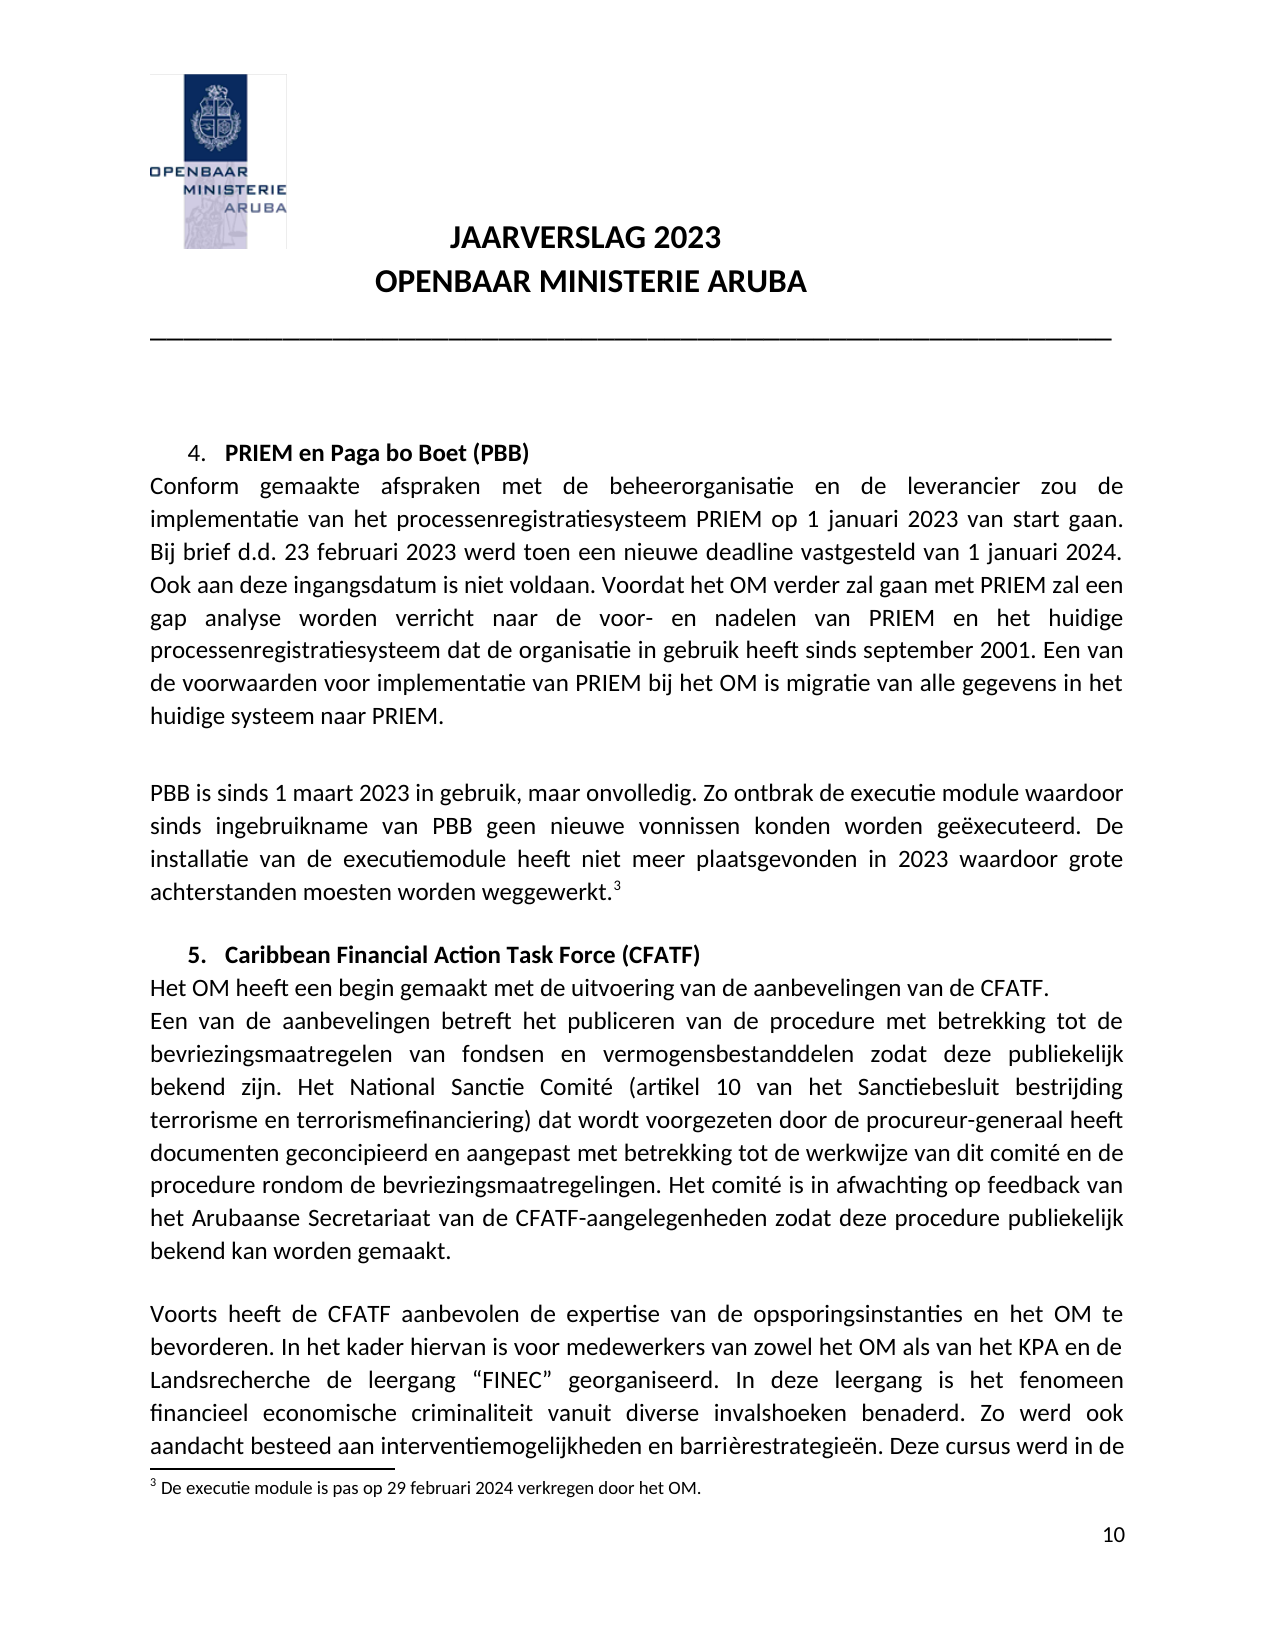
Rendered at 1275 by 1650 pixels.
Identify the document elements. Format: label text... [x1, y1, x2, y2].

text PBB is sinds 1 maart 2023 in gebruik, maar onvolledig. Zo ontbrak de executie module waardoor sinds ingebruikname van PBB geen nieuwe vonnissen konden worden geëxecuteerd. De installatie van de executiemodule heeft niet meer plaatsgevonden in 2023 waardoor grote achterstanden moesten worden weggewerkt. [150, 777, 1125, 907]
list PRIEM en Paga bo Boet (PBB) [187, 437, 1125, 468]
text Het OM heeft een begin gemaakt met de uitvoering van de aanbevelingen van de CFATF. [150, 972, 1125, 1003]
list Caribbean Financial Action Task Force (CFATF) [187, 939, 1125, 970]
text Conform gemaakte afspraken met de beheerorganisatie en de leverancier zou de implementatie van het processenregistratiesysteem PRIEM op 1 januari 2023 van start gaan. Bij brief d.d. 23 februari 2023 werd toen een nieuwe deadline vastgesteld van 1 januari 2024. Ook aan deze ingangsdatum is niet voldaan. Voordat het OM verder zal gaan met PRIEM zal een gap analyse worden verricht naar de voor- en nadelen van PRIEM en het huidige processenregistratiesysteem dat de organisatie in gebruik heeft sinds september 2001. Een van de voorwaarden voor implementatie van PRIEM bij het OM is migratie van alle gegevens in het huidige systeem naar PRIEM. [150, 470, 1125, 731]
text Een van de aanbevelingen betreft het publiceren van de procedure met betrekking tot de bevriezingsmaatregelen van fondsen en vermogensbestanddelen zodat deze publiekelijk bekend zijn. Het National Sanctie Comité (artikel 10 van het Sanctiebesluit bestrijding terrorisme en terrorismefinanciering) dat wordt voorgezeten door de procureur-generaal heeft documenten geconcipieerd en aangepast met betrekking tot de werkwijze van dit comité en de procedure rondom de bevriezingsmaatregelingen. Het comité is in afwachting op feedback van het Arubaanse Secretariaat van de CFATF-aangelegenheden zodat deze procedure publiekelijk bekend kan worden gemaakt. [150, 1005, 1125, 1266]
picture [150, 73, 288, 249]
